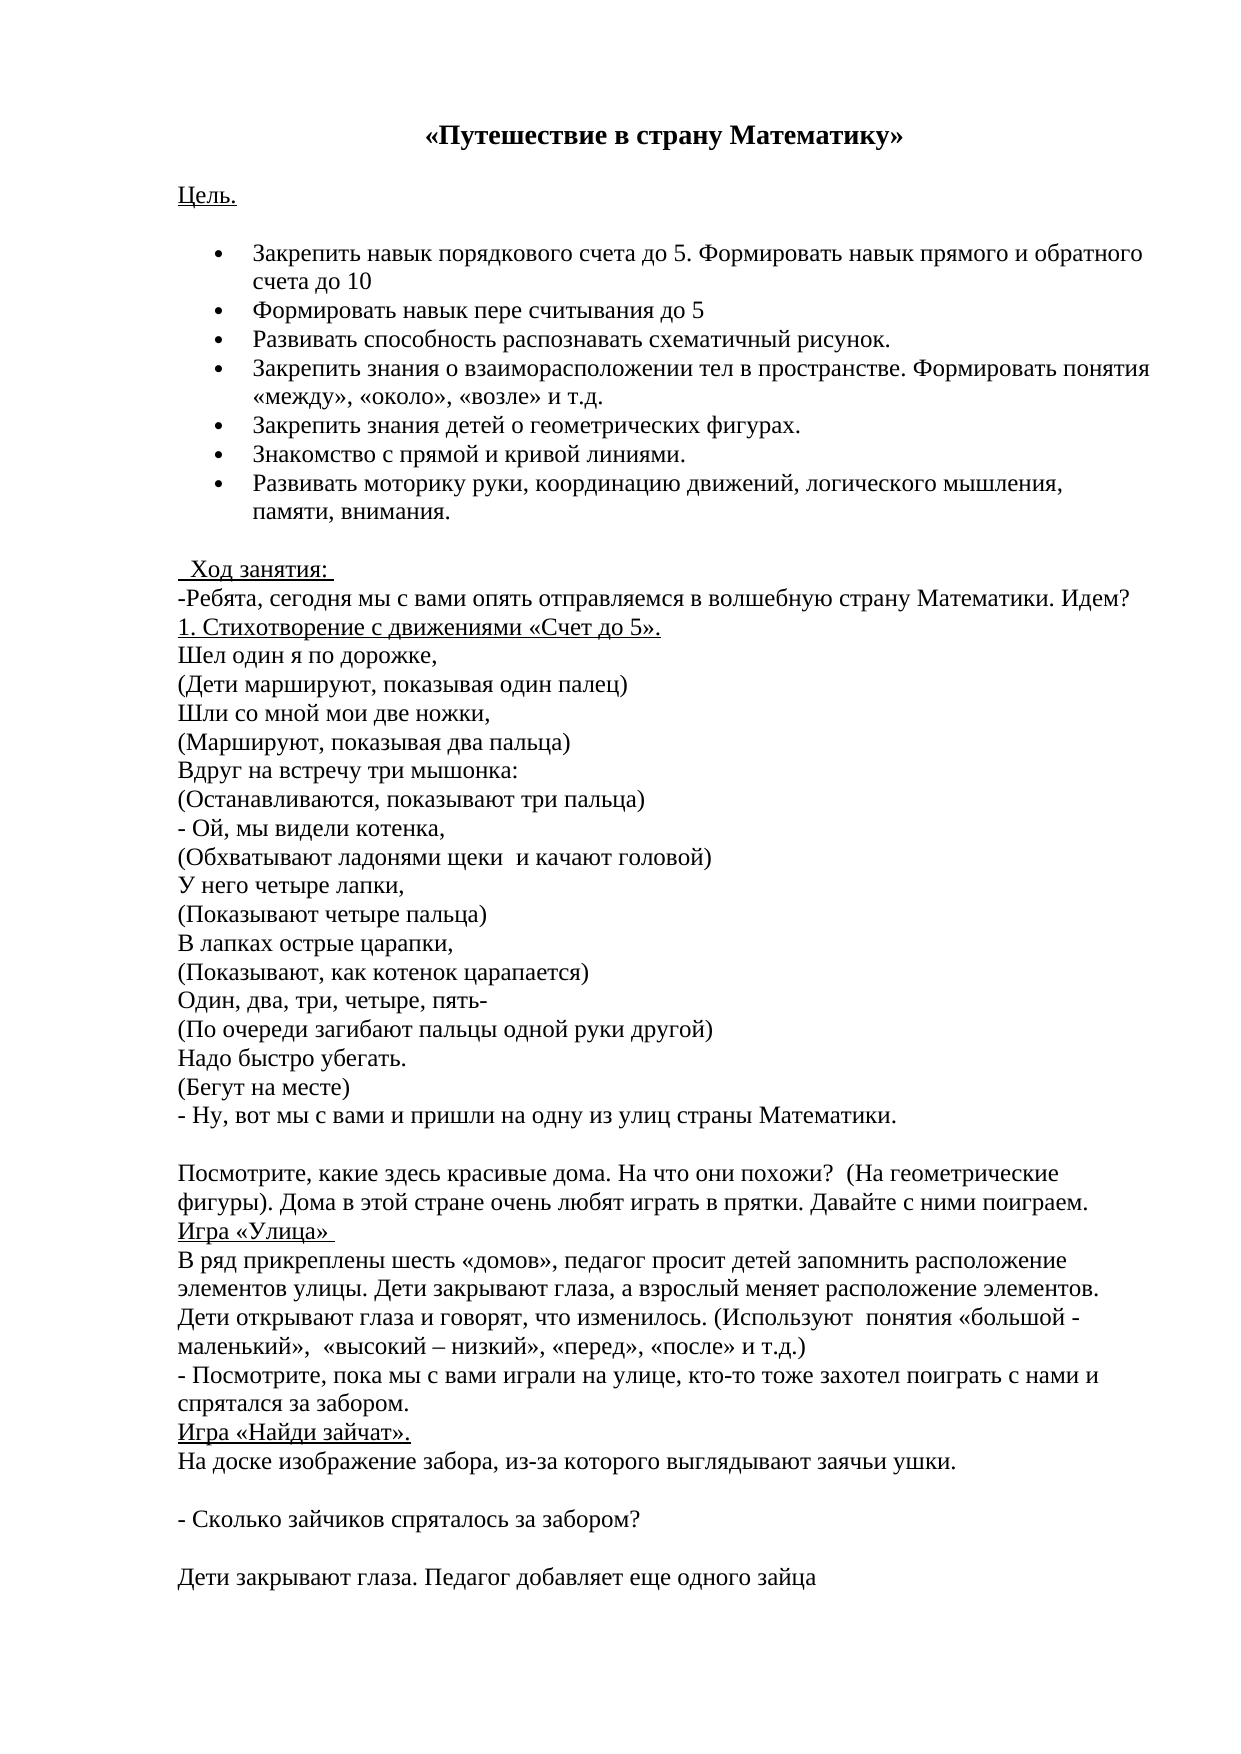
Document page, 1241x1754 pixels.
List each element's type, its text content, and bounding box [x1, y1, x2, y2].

text Дети закрывают глаза. Педагог добавляет еще одного зайца [177, 1562, 1152, 1591]
list Закрепить знания детей о геометрических фигурах. [215, 410, 1152, 439]
list Закрепить знания о взаиморасположении тел в пространстве. Формировать понятия «между», «около», «возле» и т.д. [215, 353, 1152, 410]
list Развивать способность распознавать схематичный рисунок. [215, 324, 1152, 353]
text Ход занятия: -Ребята, сегодня мы с вами опять отправляемся в волшебную страну Математики. Идем? 1. Стихотворение с движениями «Счет до 5». Шел один я по дорожке, (Дети маршируют, показывая один палец) Шли со мной мои две ножки, (Маршируют, показывая два пальца) Вдруг на встречу три мышонка: (Останавливаются, показывают три пальца) - Ой, мы видели котенка, (Обхватывают ладонями щеки и качают головой) У него четыре лапки, (Показывают четыре пальца) В лапках острые царапки, (Показывают, как котенок царапается) Один, два, три, четыре, пять- (По очереди загибают пальцы одной руки другой) Надо быстро убегать. (Бегут на месте) - Ну, вот мы с вами и пришли на одну из улиц страны Математики. [177, 554, 1152, 1129]
subtitle «Путешествие в страну Математику» [177, 118, 1152, 151]
list Знакомство с прямой и кривой линиями. [215, 439, 1152, 468]
text - Сколько зайчиков спряталось за забором? [177, 1504, 1152, 1533]
list Закрепить навык порядкового счета до 5. Формировать навык прямого и обратного счета до 10 [215, 238, 1152, 295]
text Посмотрите, какие здесь красивые дома. На что они похожи? (На геометрические фигуры). Дома в этой стране очень любят играть в прятки. Давайте с ними поиграем. Игра «Улица» В ряд прикреплены шесть «домов», педагог просит детей запомнить расположение элементов улицы. Дети закрывают глаза, а взрослый меняет расположение элементов. Дети открывают глаза и говорят, что изменилось. (Используют понятия «большой - маленький», «высокий – низкий», «перед», «после» и т.д.) - Посмотрите, пока мы с вами играли на улице, кто-то тоже захотел поиграть с нами и спрятался за забором. Игра «Найди зайчат». На доске изображение забора, из-за которого выглядывают заячьи ушки. [177, 1158, 1152, 1475]
list Формировать навык пере считывания до 5 [215, 295, 1152, 324]
text Цель. [177, 180, 1152, 208]
list Развивать моторику руки, координацию движений, логического мышления, памяти, внимания. [215, 468, 1152, 525]
